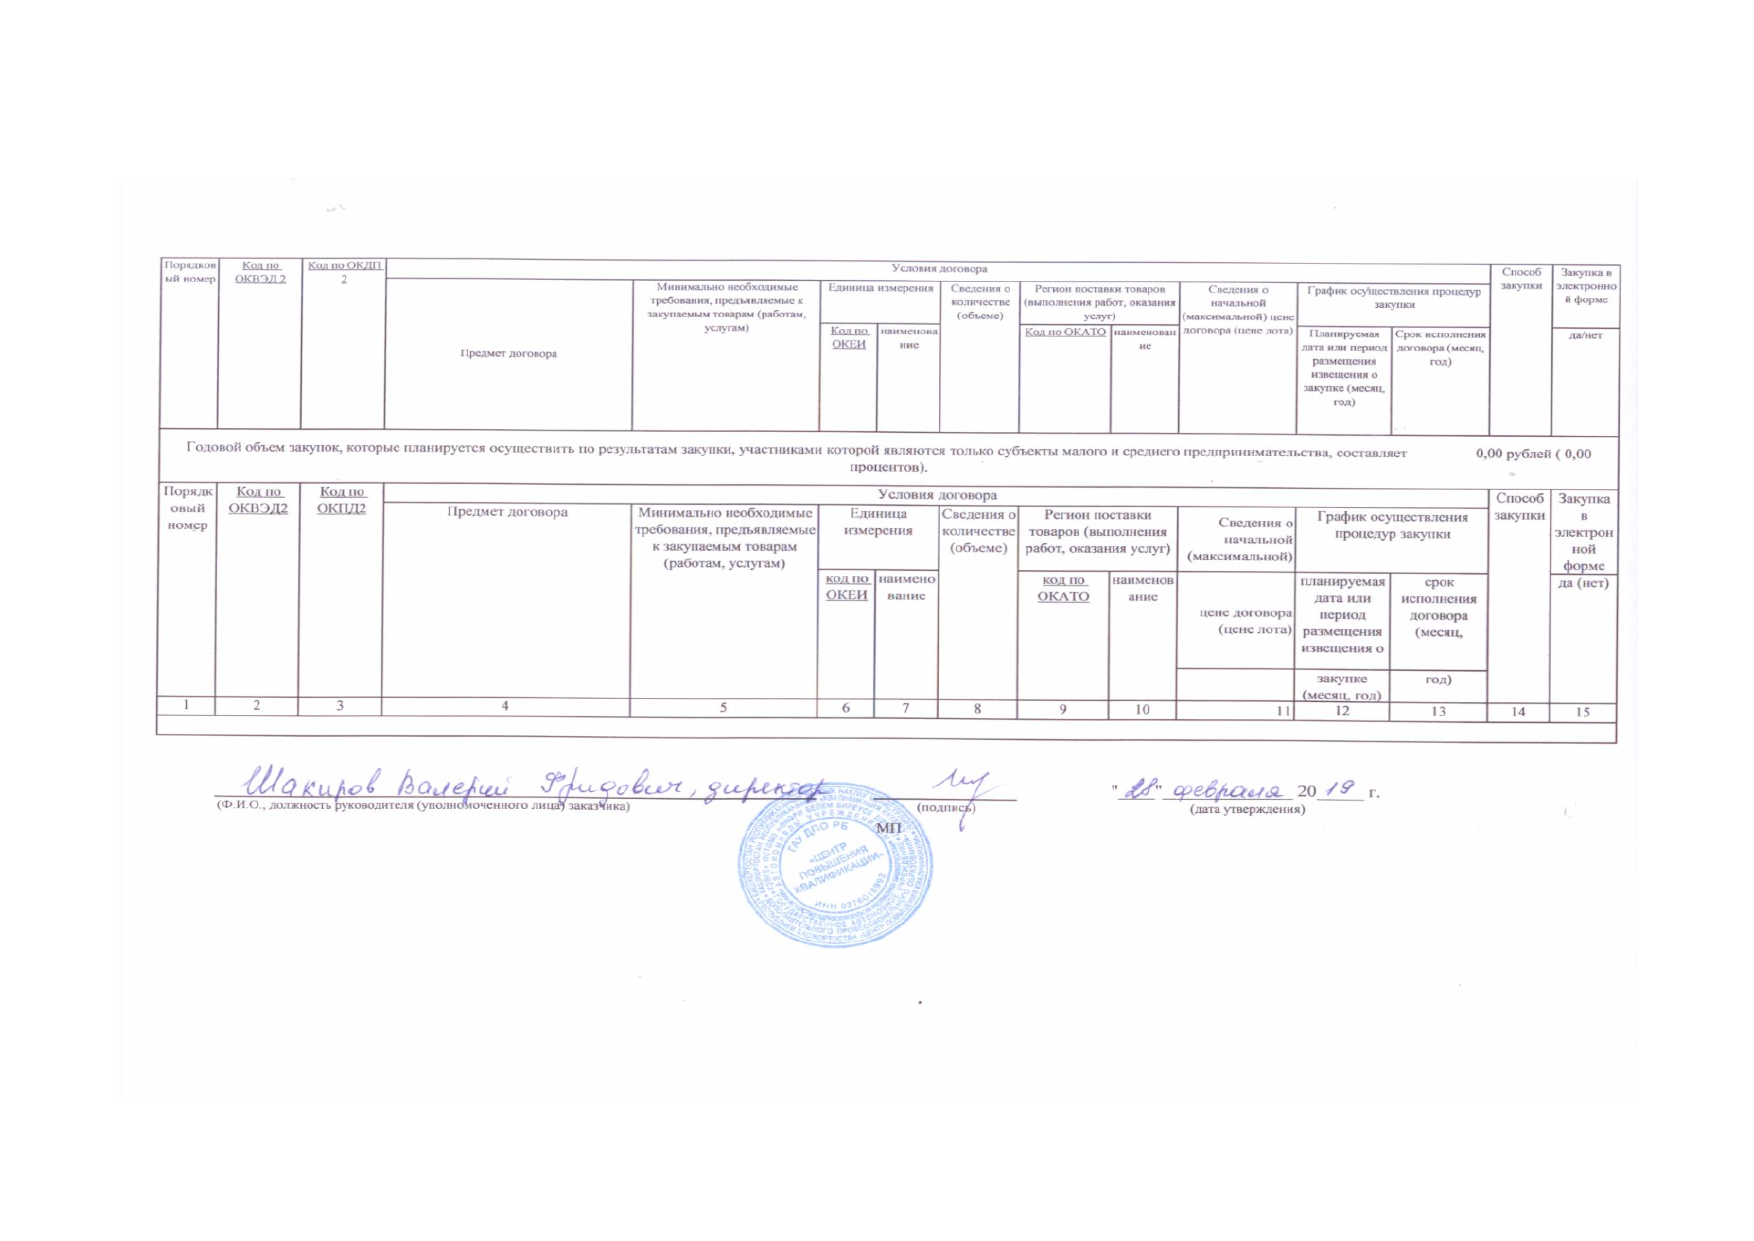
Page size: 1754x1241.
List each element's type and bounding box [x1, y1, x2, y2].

picture [120, 179, 1636, 1098]
